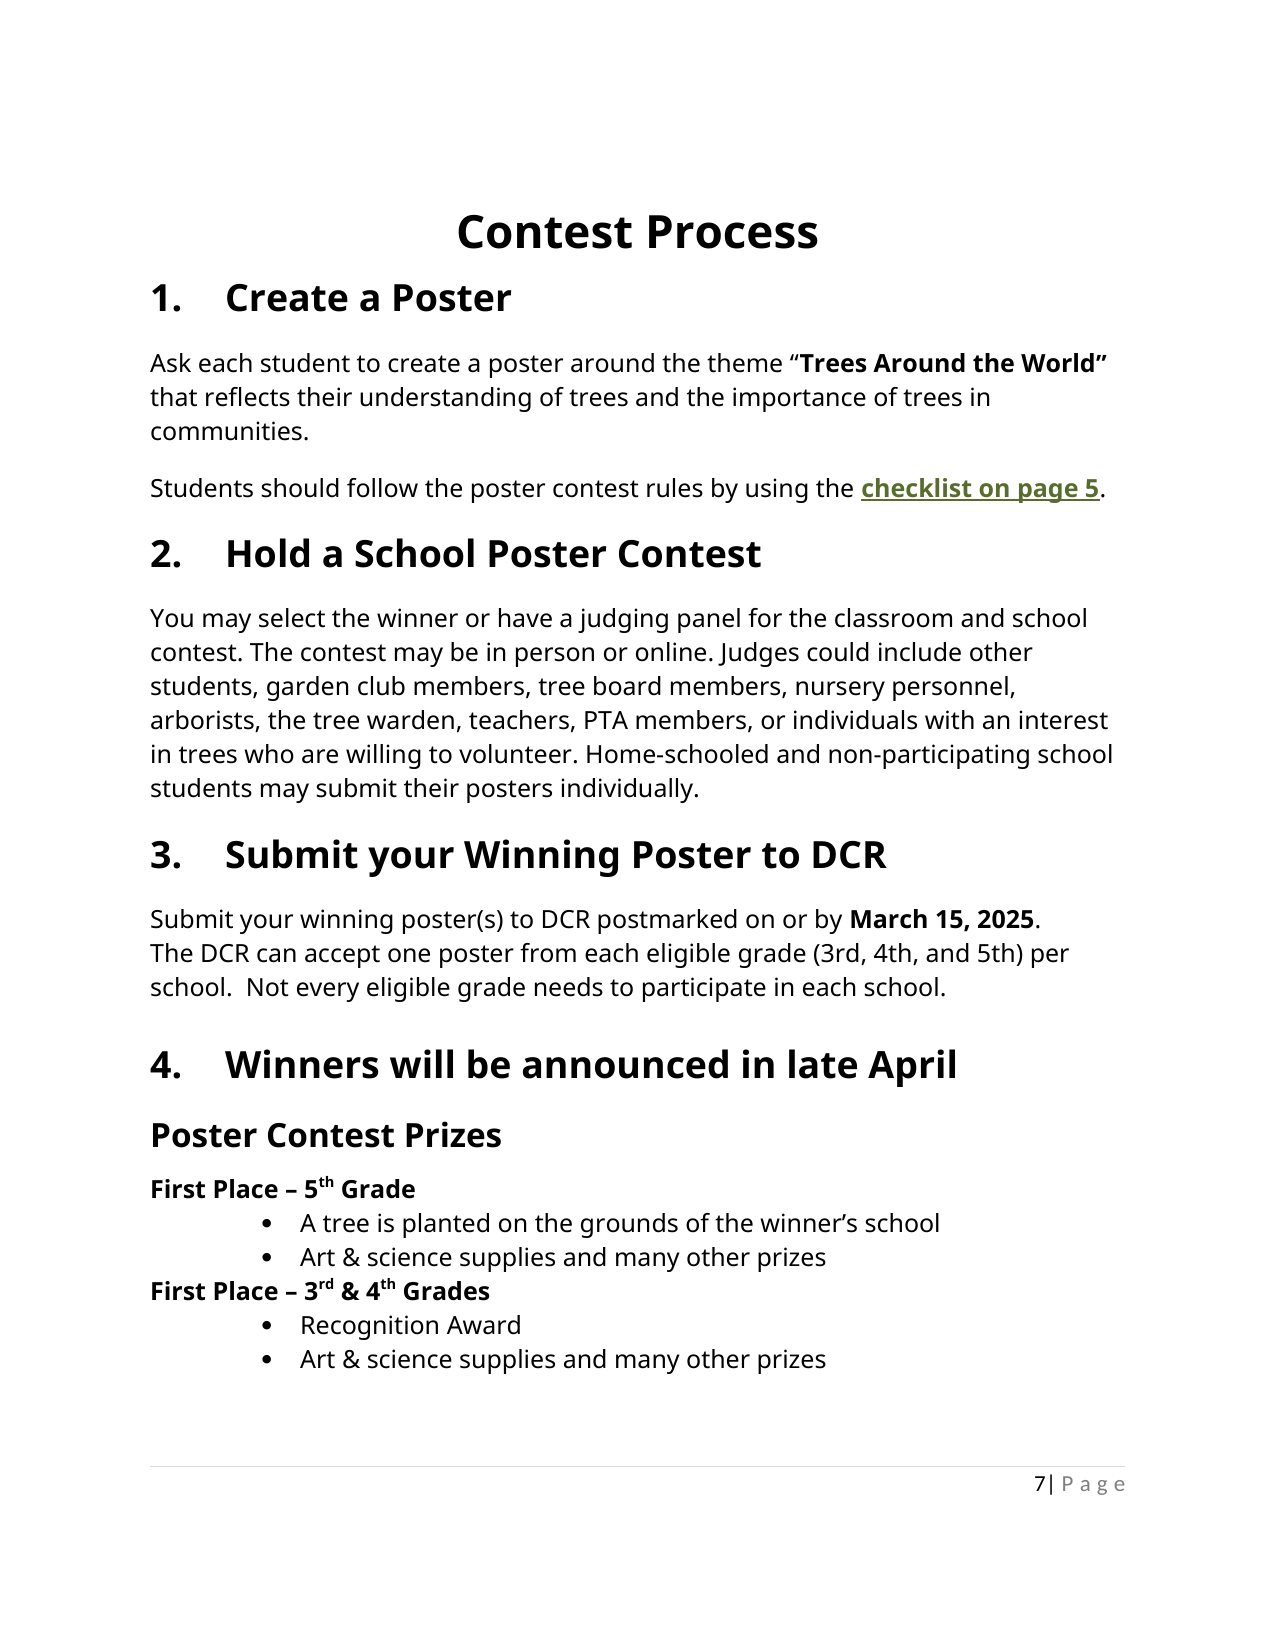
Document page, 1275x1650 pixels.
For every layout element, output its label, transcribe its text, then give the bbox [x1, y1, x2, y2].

text First Place – 3rd & 4th Grades [150, 1273, 1125, 1307]
text Students should follow the poster contest rules by using the checklist on page 5. [150, 470, 1125, 504]
list Create a Poster [150, 272, 1125, 323]
text The DCR can accept one poster from each eligible grade (3rd, 4th, and 5th) per school. Not every eligible grade needs to participate in each school. [150, 936, 1125, 1004]
list Winners will be announced in late April [150, 1038, 1125, 1089]
list Art & science supplies and many other prizes [262, 1342, 1125, 1376]
list Submit your Winning Poster to DCR [150, 828, 1125, 879]
text You may select the winner or have a judging panel for the classroom and school contest. The contest may be in person or online. Judges could include other students, garden club members, tree board members, nursery personnel, arborists, the tree warden, teachers, PTA members, or individuals with an interest in trees who are willing to volunteer. Home-schooled and non-participating school students may submit their posters individually. [150, 601, 1125, 805]
text First Place – 5th Grade [150, 1171, 1125, 1205]
list Recognition Award [262, 1307, 1125, 1342]
text Submit your winning poster(s) to DCR postmarked on or by March 15, 2025. [150, 902, 1125, 936]
subtitle Contest Process [150, 200, 1125, 262]
list Hold a School Poster Contest [150, 527, 1125, 578]
text Poster Contest Prizes [150, 1112, 1125, 1157]
list A tree is planted on the grounds of the winner’s school [262, 1205, 1125, 1239]
list Art & science supplies and many other prizes [262, 1239, 1125, 1273]
text Ask each student to create a poster around the theme “Trees Around the World” that reflects their understanding of trees and the importance of trees in communities. [150, 345, 1125, 448]
